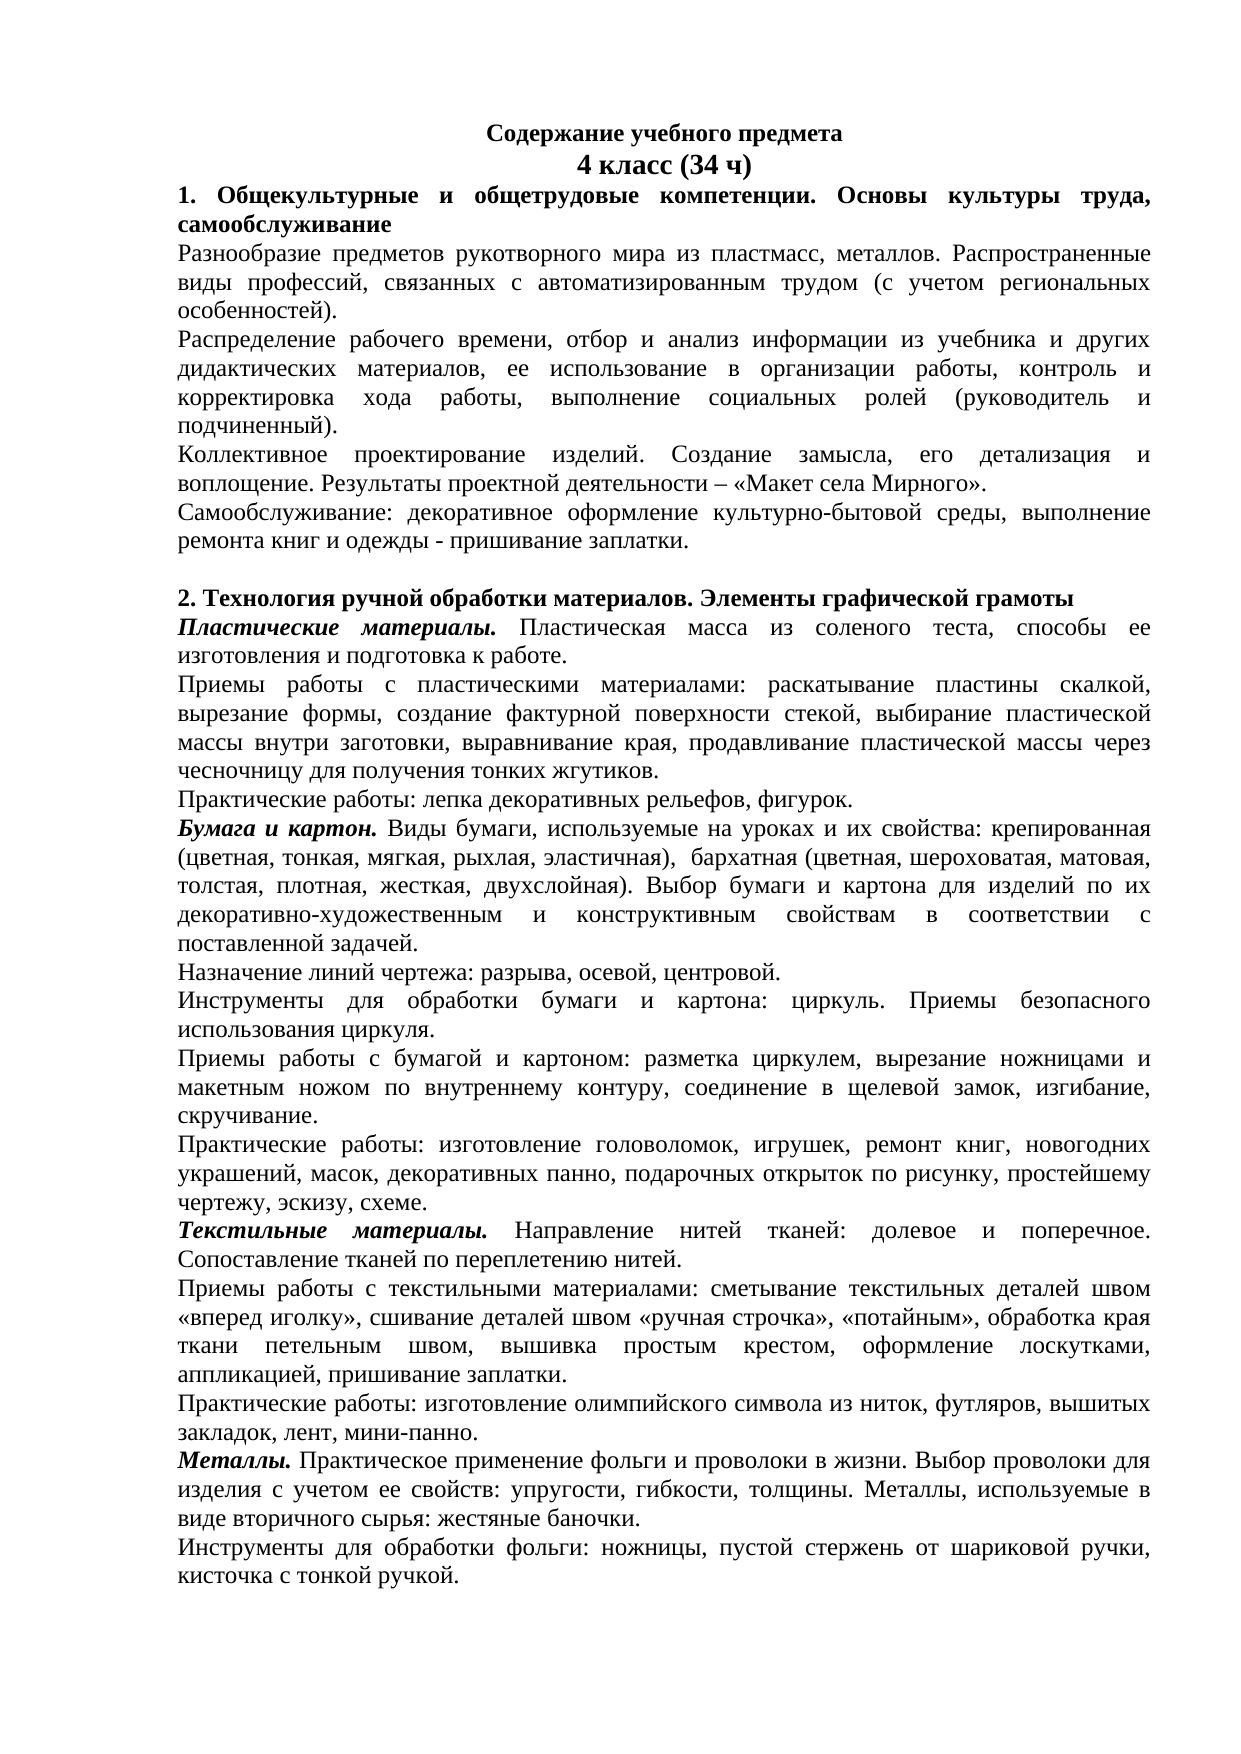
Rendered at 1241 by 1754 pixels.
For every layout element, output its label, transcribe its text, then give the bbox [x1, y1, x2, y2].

text 2. Технология ручной обработки материалов. Элементы графической грамоты [177, 583, 1152, 612]
text Металлы. Практическое применение фольги и проволоки в жизни. Выбор проволоки для изделия с учетом ее свойств: упругости, гибкости, толщины. Металлы, используемые в виде вторичного сырья: жестяные баночки. [177, 1445, 1152, 1532]
text Назначение линий чертежа: разрыва, осевой, центровой. [177, 957, 1152, 985]
text Распределение рабочего времени, отбор и анализ информации из учебника и других дидактических материалов, ее использование в организации работы, контроль и корректировка хода работы, выполнение социальных ролей (руководитель и подчиненный). [177, 324, 1152, 439]
text Практические работы: изготовление головоломок, игрушек, ремонт книг, новогодних украшений, масок, декоративных панно, подарочных открыток по рисунку, простейшему чертежу, эскизу, схеме. [177, 1129, 1152, 1215]
text Инструменты для обработки фольги: ножницы, пустой стержень от шариковой ручки, кисточка с тонкой ручкой. [177, 1532, 1152, 1589]
text Коллективное проектирование изделий. Создание замысла, его детализация и воплощение. Результаты проектной деятельности – «Макет села Мирного». [177, 439, 1152, 497]
text Текстильные материалы. Направление нитей тканей: долевое и поперечное. Сопоставление тканей по переплетению нитей. [177, 1215, 1152, 1273]
text Приемы работы с пластическими материалами: раскатывание пластины скалкой, вырезание формы, создание фактурной поверхности стекой, выбирание пластической массы внутри заготовки, выравнивание края, продавливание пластической массы через чесночницу для получения тонких жгутиков. [177, 669, 1152, 784]
text Приемы работы с бумагой и картоном: разметка циркулем, вырезание ножницами и макетным ножом по внутреннему контуру, соединение в щелевой замок, изгибание, скручивание. [177, 1043, 1152, 1129]
text Бумага и картон. Виды бумаги, используемые на уроках и их свойства: крепированная (цветная, тонкая, мягкая, рыхлая, эластичная), бархатная (цветная, шероховатая, матовая, толстая, плотная, жесткая, двухслойная). Выбор бумаги и картона для изделий по их декоративно-художественным и конструктивным свойствам в соответствии с поставленной задачей. [177, 813, 1152, 957]
text Практические работы: изготовление олимпийского символа из ниток, футляров, вышитых закладок, лент, мини-панно. [177, 1388, 1152, 1445]
text Практические работы: лепка декоративных рельефов, фигурок. [177, 784, 1152, 813]
text Инструменты для обработки бумаги и картона: циркуль. Приемы безопасного использования циркуля. [177, 985, 1152, 1043]
text Содержание учебного предмета [177, 118, 1152, 147]
text Разнообразие предметов рукотворного мира из пластмасс, металлов. Распространенные виды профессий, связанных с автоматизированным трудом (с учетом региональных особенностей). [177, 238, 1152, 324]
text Приемы работы с текстильными материалами: сметывание текстильных деталей швом «вперед иголку», сшивание деталей швом «ручная строчка», «потайным», обработка края ткани петельным швом, вышивка простым крестом, оформление лоскутками, аппликацией, пришивание заплатки. [177, 1273, 1152, 1388]
text 1. Общекультурные и общетрудовые компетенции. Основы культуры труда, самообслуживание [177, 180, 1152, 238]
text Самообслуживание: декоративное оформление культурно-бытовой среды, выполнение ремонта книг и одежды - пришивание заплатки. [177, 497, 1152, 554]
text Пластические материалы. Пластическая масса из соленого теста, способы ее изготовления и подготовка к работе. [177, 612, 1152, 669]
text 4 класс (34 ч) [177, 147, 1152, 180]
